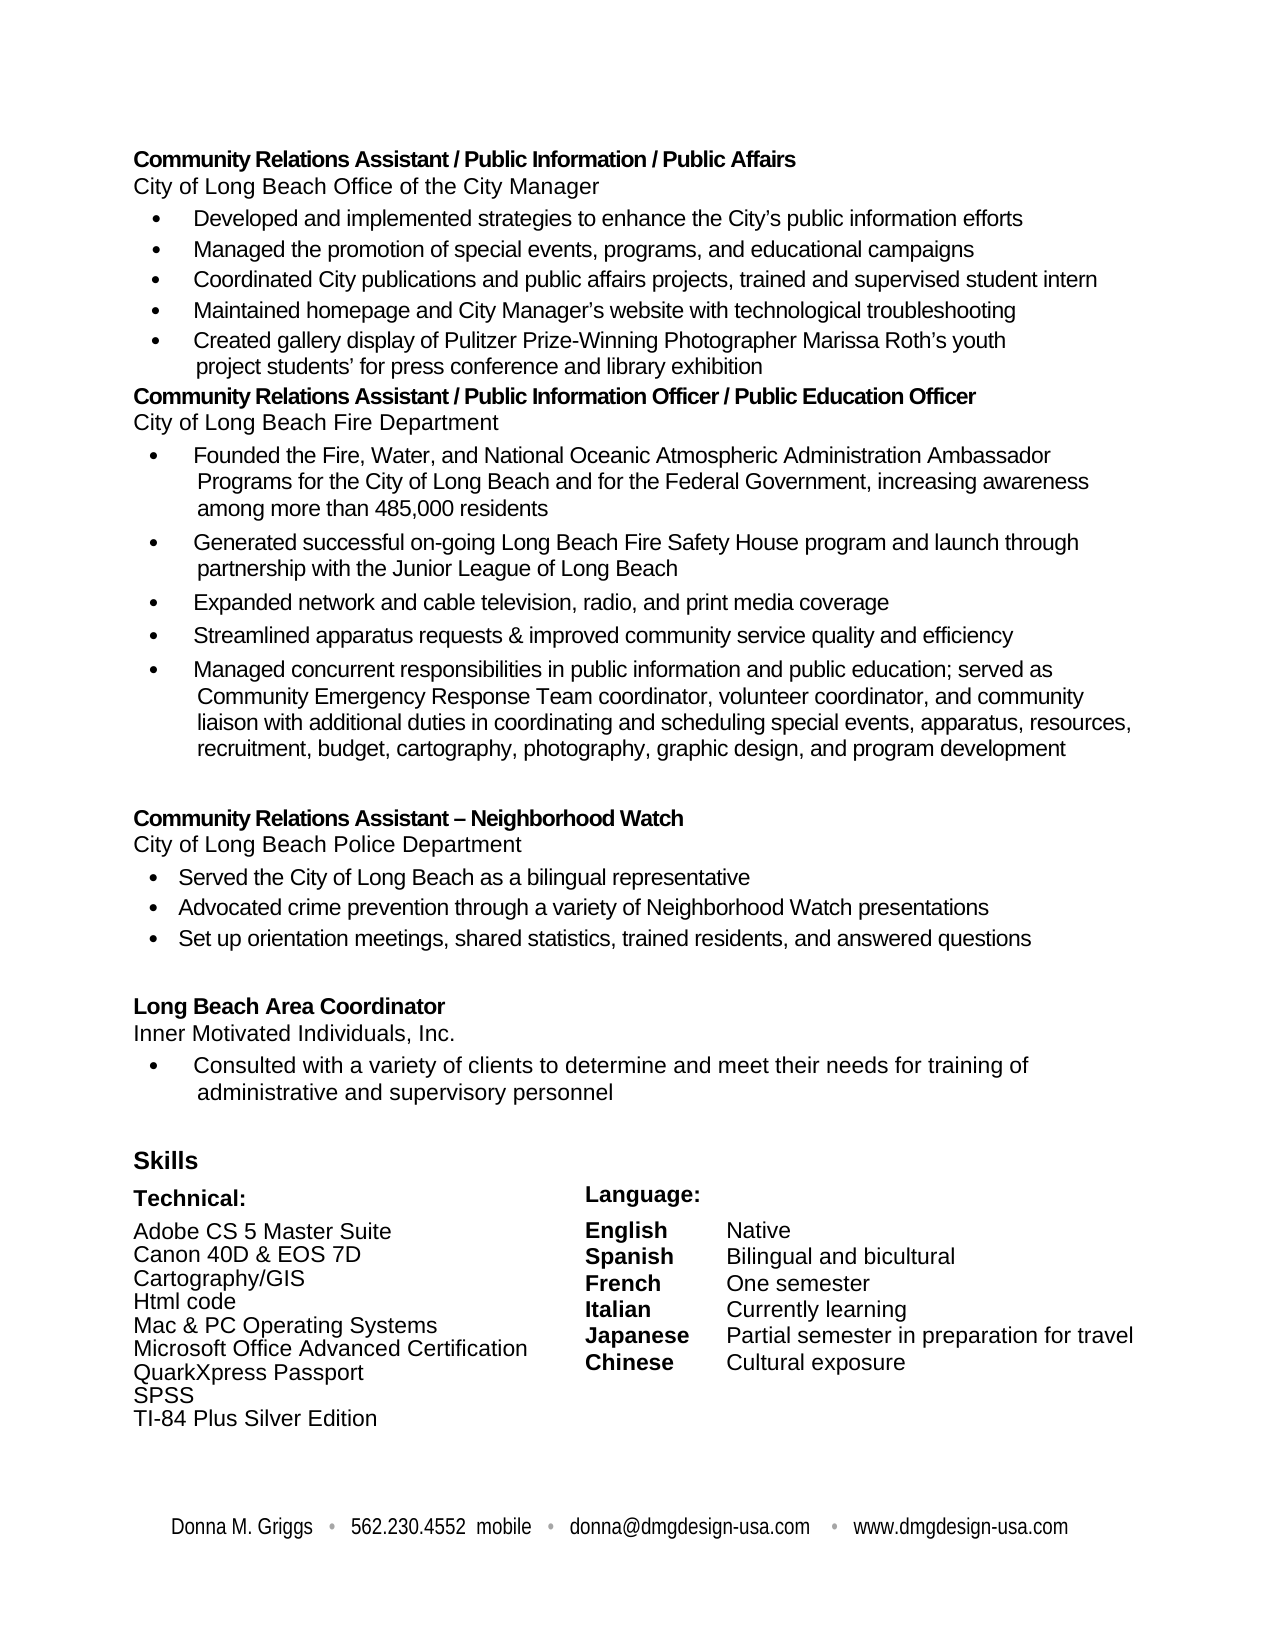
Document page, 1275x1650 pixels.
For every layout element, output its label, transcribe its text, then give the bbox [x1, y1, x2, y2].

table_cell Long Beach Area Coordinator Inner Motivated Individuals, Inc. Consulted with a variety of clients to determine and meet their needs for training of administrative and supervisory personnel [122, 993, 1151, 1109]
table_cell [122, 120, 1151, 383]
table_cell Language: English Spanish French Italian Japanese Chinese [574, 1109, 715, 1431]
table_cell Community Relations Assistant / Public Information Officer / Public Education Officer City of Long Beach Fire Department Founded the Fire, Water, and National Oceanic Atmospheric Administration Ambassador Programs for the City of Long Beach and for the Federal Government, increasing awareness among more than 485,000 residents Generated successful on-going Long Beach Fire Safety House program and launch through partnership with the Junior League of Long Beach Expanded network and cable television, radio, and print media coverage Streamlined apparatus requests & improved community service quality and efficiency Managed concurrent responsibilities in public information and public education; served as Community Emergency Response Team coordinator, volunteer coordinator, and community liaison with additional duties in coordinating and scheduling special events, apparatus, resources, recruitment, budget, cartography, photography, graphic design, and program development [122, 383, 1151, 805]
table_cell Skills Technical: Adobe CS 5 Master Suite Canon 40D & EOS 7D Cartography/GIS Html code Mac & PC Operating Systems Microsoft Office Advanced Certification QuarkXpress Passport SPSS TI-84 Plus Silver Edition [122, 1109, 574, 1431]
table_cell Community Relations Assistant – Neighborhood Watch City of Long Beach Police Department Served the City of Long Beach as a bilingual representative Advocated crime prevention through a variety of Neighborhood Watch presentations Set up orientation meetings, shared statistics, trained residents, and answered questions [122, 805, 1151, 993]
table_cell Native Bilingual and bicultural One semester Currently learning Partial semester in preparation for travel Cultural exposure [715, 1109, 1151, 1431]
